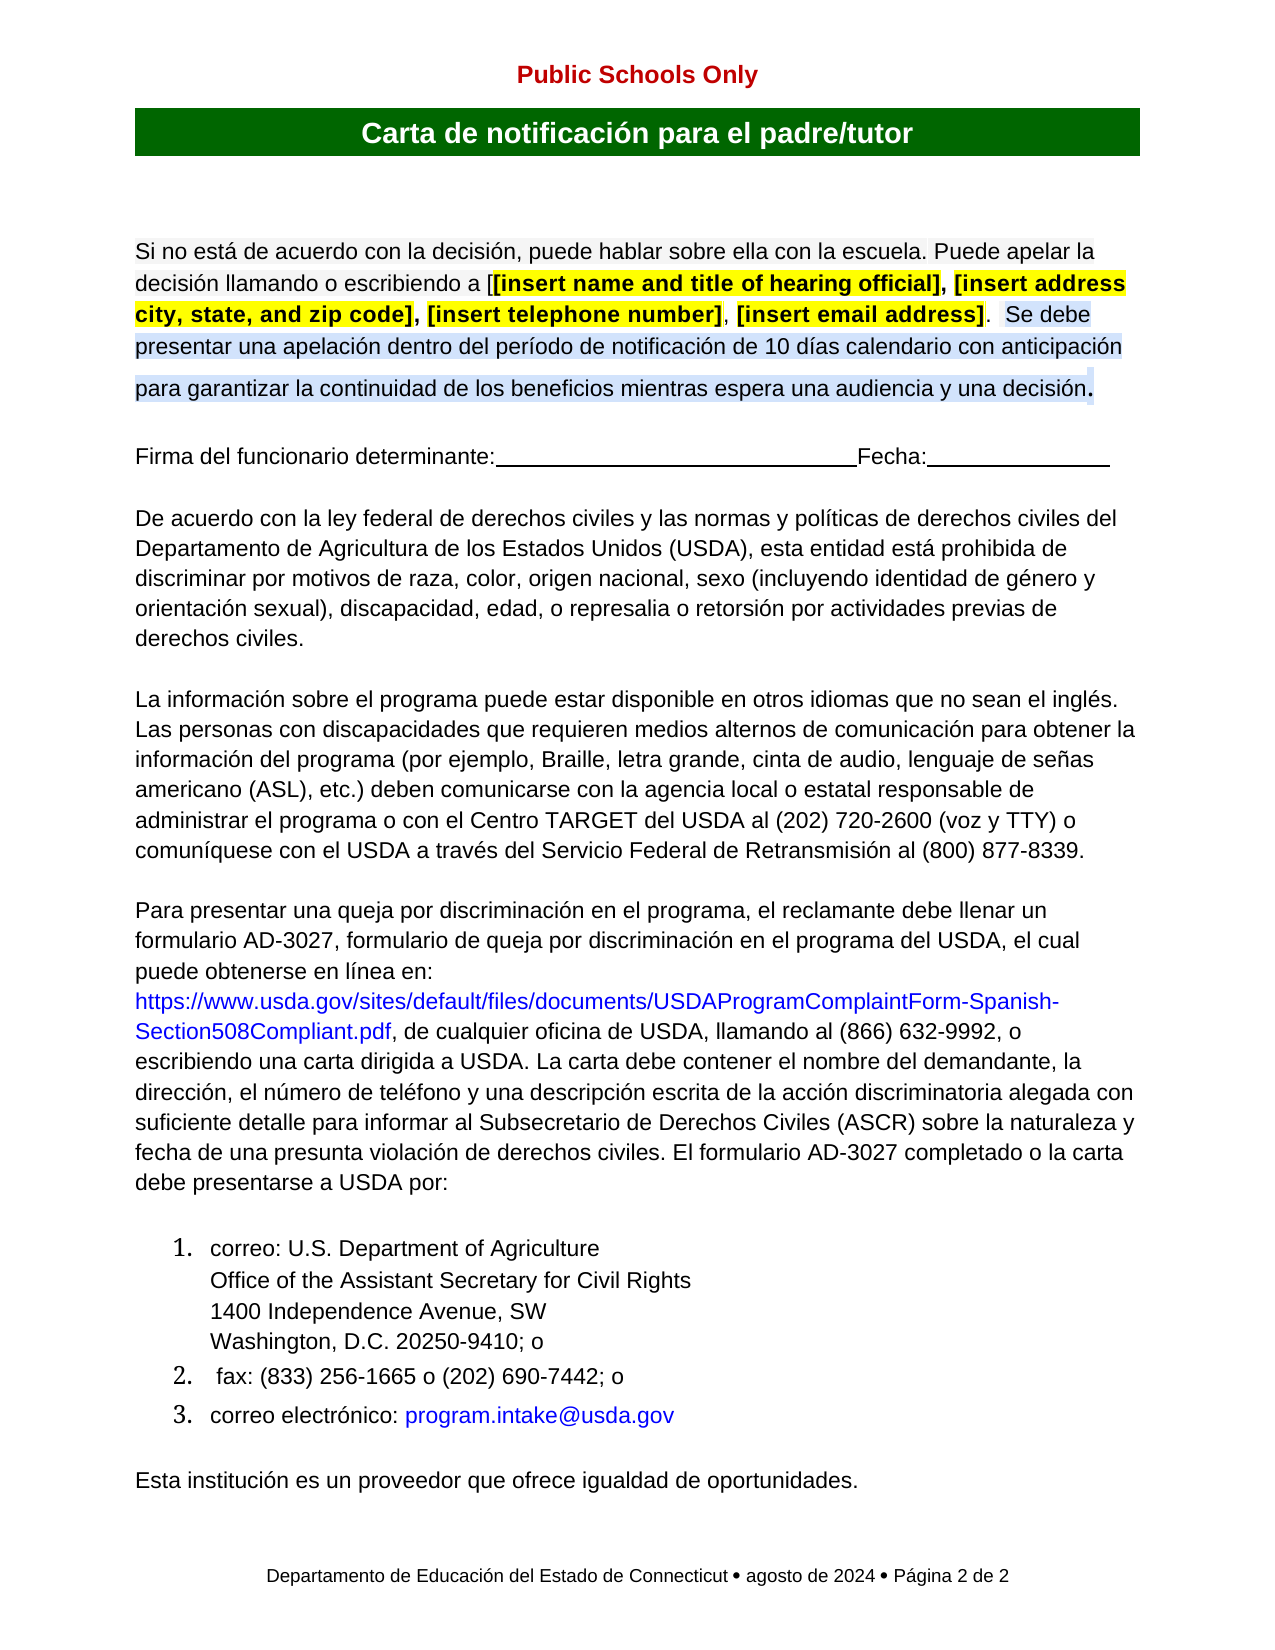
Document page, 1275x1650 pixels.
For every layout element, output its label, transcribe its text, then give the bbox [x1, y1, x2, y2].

text Firma del funcionario determinante: Fecha: [135, 443, 1140, 469]
text De acuerdo con la ley federal de derechos civiles y las normas y políticas de derechos civiles del Departamento de Agricultura de los Estados Unidos (USDA), esta entidad está prohibida de discriminar por motivos de raza, color, origen nacional, sexo (incluyendo identidad de género y orientación sexual), discapacidad, edad, o represalia o retorsión por actividades previas de derechos civiles. [135, 504, 1140, 652]
list correo electrónico: program.intake@usda.gov [172, 1397, 1140, 1431]
text La información sobre el programa puede estar disponible en otros idiomas que no sean el inglés. Las personas con discapacidades que requieren medios alternos de comunicación para obtener la información del programa (por ejemplo, Braille, letra grande, cinta de audio, lenguaje de señas americano (ASL), etc.) deben comunicarse con la agencia local o estatal responsable de administrar el programa o con el Centro TARGET del USDA al (202) 720-2600 (voz y TTY) o comuníquese con el USDA a través del Servicio Federal de Retransmisión al (800) 877-8339. [135, 686, 1140, 863]
list fax: (833) 256-1665 o (202) 690-7442; o [172, 1358, 1140, 1392]
list correo: U.S. Department of Agriculture Office of the Assistant Secretary for Civil Rights 1400 Independence Avenue, SW Washington, D.C. 20250-9410; o [172, 1229, 1140, 1354]
text Esta institución es un proveedor que ofrece igualdad de oportunidades. [135, 1467, 1140, 1493]
text Si no está de acuerdo con la decisión, puede hablar sobre ella con la escuela. Puede apelar la decisión llamando o escribiendo a [[insert name and title of hearing official], [insert address city, state, and zip code], [insert telephone number], [insert email address]. Se debe presentar una apelación dentro del período de notificación de 10 días calendario con anticipación para garantizar la continuidad de los beneficios mientras espera una audiencia y una decisión. [135, 238, 1140, 405]
text Para presentar una queja por discriminación en el programa, el reclamante debe llenar un formulario AD-3027, formulario de queja por discriminación en el programa del USDA, el cual puede obtenerse en línea en: https://www.usda.gov/sites/default/files/documents/USDAProgramComplaintForm-Spanish-Section508Compliant.pdf, de cualquier oficina de USDA, llamando al (866) 632-9992, o escribiendo una carta dirigida a USDA. La carta debe contener el nombre del demandante, la dirección, el número de teléfono y una descripción escrita de la acción discriminatoria alegada con suficiente detalle para informar al Subsecretario de Derechos Civiles (ASCR) sobre la naturaleza y fecha de una presunta violación de derechos civiles. El formulario AD-3027 completado o la carta debe presentarse a USDA por: [135, 897, 1140, 1195]
